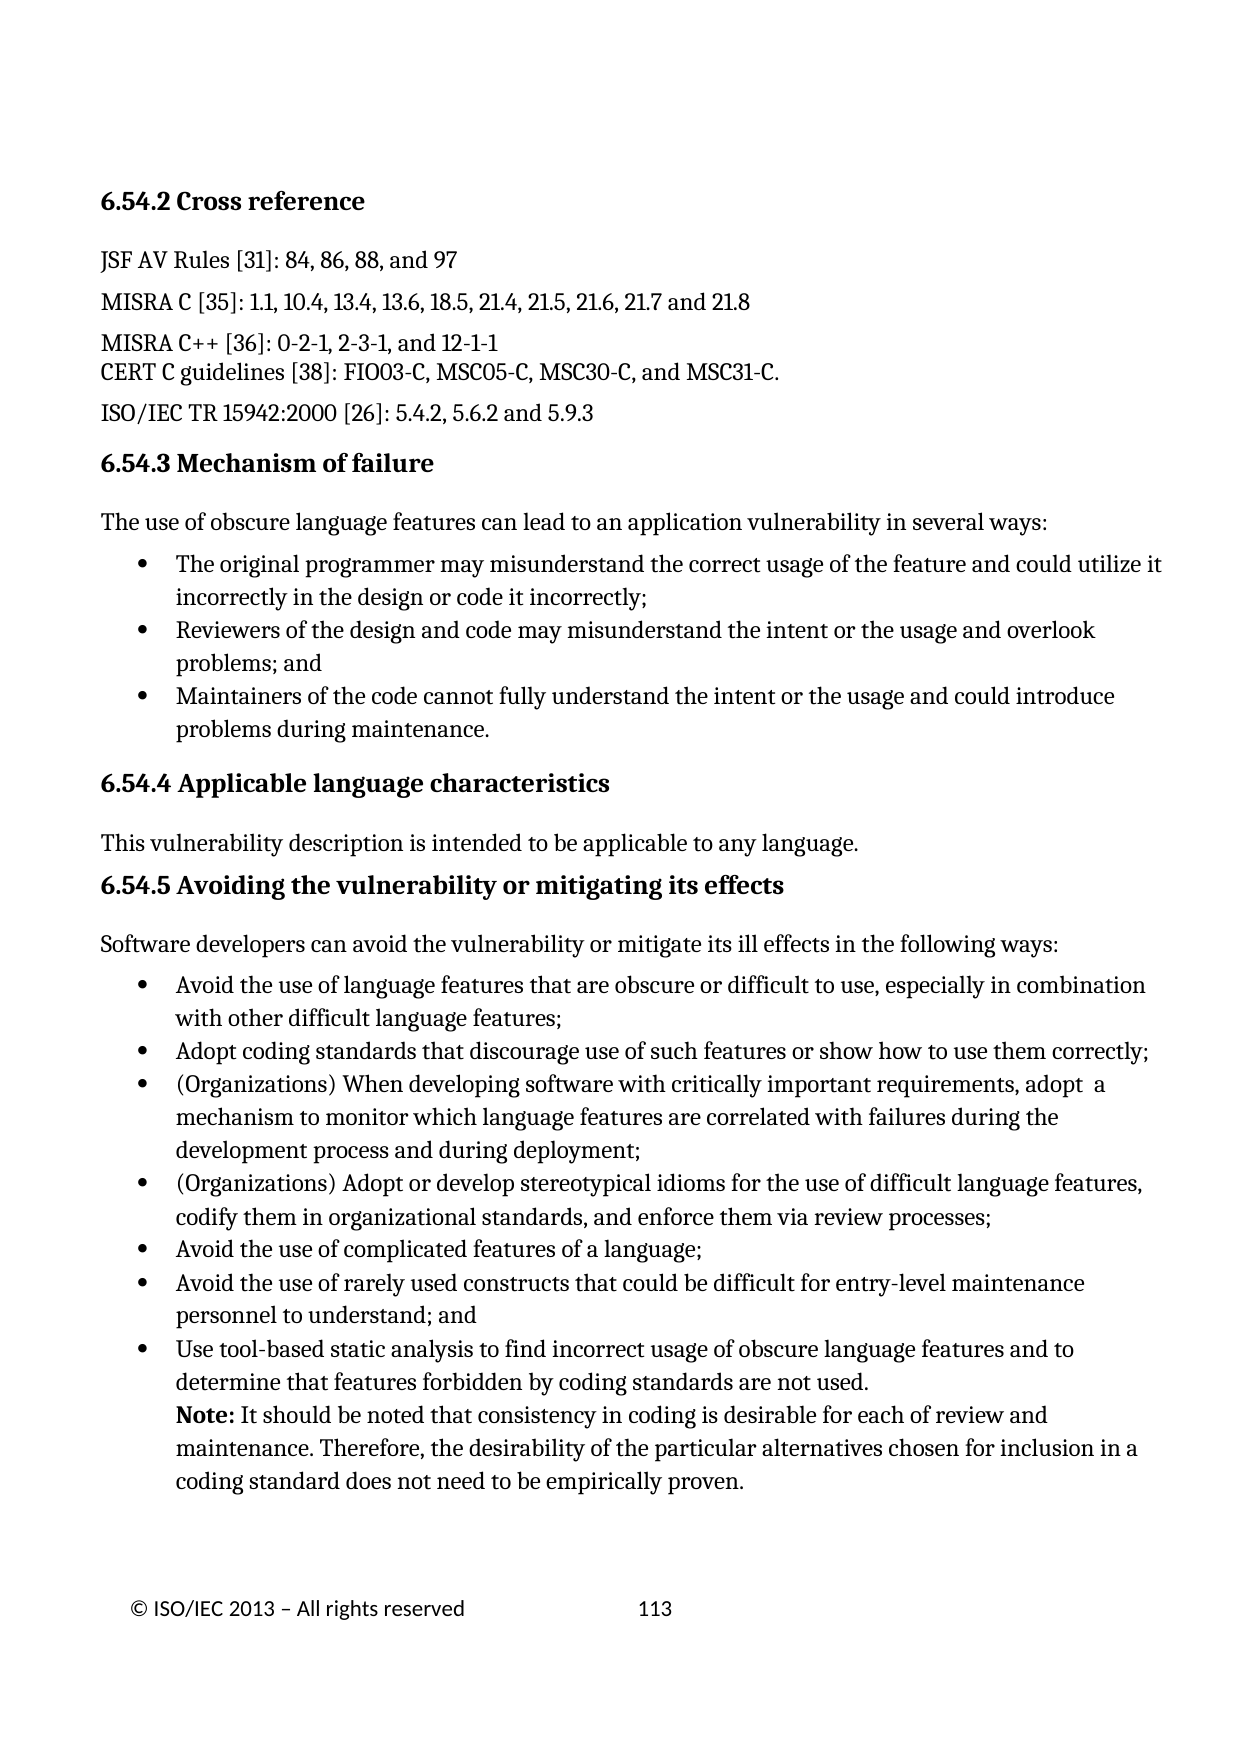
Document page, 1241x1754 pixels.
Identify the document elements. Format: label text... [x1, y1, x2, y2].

subtitle 6.54.4 Applicable language characteristics [101, 768, 1164, 800]
list (Organizations) Adopt or develop stereotypical idioms for the use of difficult language features, codify them in organizational standards, and enforce them via review processes; [138, 1169, 1164, 1231]
subtitle 6.54.3 Mechanism of failure [101, 448, 1164, 479]
list Avoid the use of complicated features of a language; [138, 1235, 1164, 1264]
subtitle 6.54.5 Avoiding the vulnerability or mitigating its effects [101, 870, 1164, 901]
list Use tool-based static analysis to find incorrect usage of obscure language features and to determine that features forbidden by coding standards are not used. [138, 1334, 1164, 1396]
list Avoid the use of rarely used constructs that could be difficult for entry-level maintenance personnel to understand; and [138, 1268, 1164, 1330]
text MISRA C++ [36]: 0-2-1, 2-3-1, and 12-1-1 CERT C guidelines [38]: FIO03-C, MSC05-C, MSC30-C, and MSC31-C. [101, 329, 1164, 386]
text Software developers can avoid the vulnerability or mitigate its ill effects in the following ways: [101, 930, 1164, 959]
text ISO/IEC TR 15942:2000 [26]: 5.4.2, 5.6.2 and 5.9.3 [101, 399, 1164, 427]
list Maintainers of the code cannot fully understand the intent or the usage and could introduce problems during maintenance. [138, 682, 1164, 743]
text The use of obscure language features can lead to an application vulnerability in several ways: [101, 508, 1164, 537]
list Avoid the use of language features that are obscure or difficult to use, especially in combination with other difficult language features; [138, 971, 1164, 1033]
text MISRA C [35]: 1.1, 10.4, 13.4, 13.6, 18.5, 21.4, 21.5, 21.6, 21.7 and 21.8 [101, 287, 1164, 316]
list Adopt coding standards that discourage use of such features or show how to use them correctly; [138, 1037, 1164, 1066]
subtitle 6.54.2 Cross reference [101, 186, 1164, 217]
text This vulnerability description is intended to be applicable to any language. [101, 829, 1164, 857]
list The original programmer may misunderstand the correct usage of the feature and could utilize it incorrectly in the design or code it incorrectly; [138, 549, 1164, 611]
text JSF AV Rules [31]: 84, 86, 88, and 97 [101, 246, 1164, 275]
list Reviewers of the design and code may misunderstand the intent or the usage and overlook problems; and [138, 616, 1164, 677]
list Note: It should be noted that consistency in coding is desirable for each of review and maintenance. Therefore, the desirability of the particular alternatives chosen for inclusion in a coding standard does not need to be empirically proven. [176, 1401, 1164, 1495]
list (Organizations) When developing software with critically important requirements, adopt a mechanism to monitor which language features are correlated with failures during the development process and during deployment; [138, 1070, 1164, 1165]
